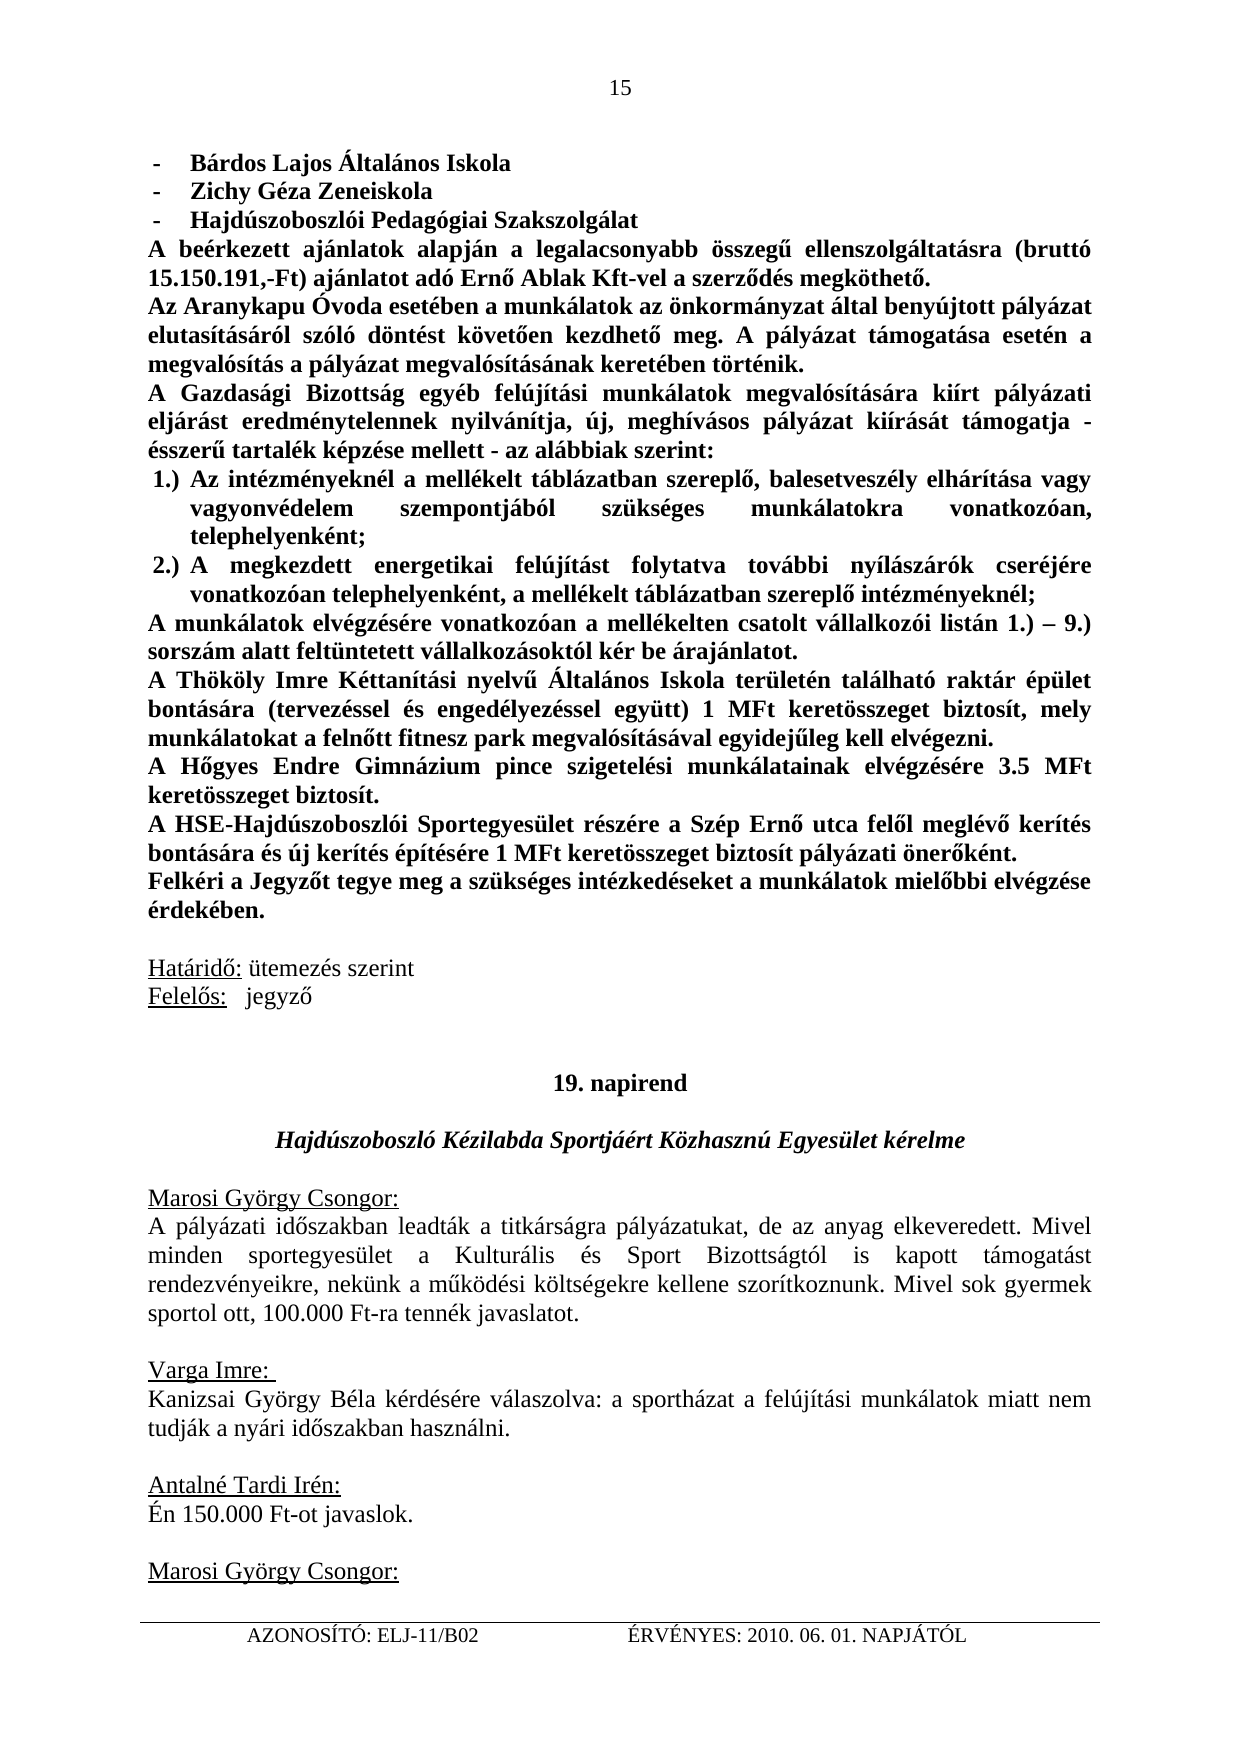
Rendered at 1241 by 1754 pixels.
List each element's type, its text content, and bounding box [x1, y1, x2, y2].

text Felelős: jegyző [148, 981, 1093, 1010]
text Kanizsai György Béla kérdésére válaszolva: a sportházat a felújítási munkálatok miatt nem tudják a nyári időszakban használni. [148, 1384, 1093, 1441]
text Antalné Tardi Irén: [148, 1470, 1093, 1499]
text Az Aranykapu Óvoda esetében a munkálatok az önkormányzat által benyújtott pályázat elutasításáról szóló döntést követően kezdhető meg. A pályázat támogatása esetén a megvalósítás a pályázat megvalósításának keretében történik. [148, 291, 1093, 378]
text 19. napirend [148, 1068, 1093, 1096]
text A pályázati időszakban leadták a titkárságra pályázatukat, de az anyag elkeveredett. Mivel minden sportegyesület a Kulturális és Sport Bizottságtól is kapott támogatást rendezvényeikre, nekünk a működési költségekre kellene szorítkoznunk. Mivel sok gyermek sportol ott, 100.000 Ft-ra tennék javaslatot. [148, 1211, 1093, 1326]
text Marosi György Csongor: [148, 1556, 1093, 1585]
text Határidő: ütemezés szerint [148, 953, 1093, 981]
text Felkéri a Jegyzőt tegye meg a szükséges intézkedéseket a munkálatok mielőbbi elvégzése érdekében. [148, 866, 1093, 924]
text A Thököly Imre Kéttanítási nyelvű Általános Iskola területén található raktár épület bontására (tervezéssel és engedélyezéssel együtt) 1 MFt keretösszeget biztosít, mely munkálatokat a felnőtt fitnesz park megvalósításával egyidejűleg kell elvégezni. [148, 665, 1093, 751]
list Bárdos Lajos Általános Iskola [152, 148, 1093, 176]
list Az intézményeknél a mellékelt táblázatban szereplő, balesetveszély elhárítása vagy vagyonvédelem szempontjából szükséges munkálatokra vonatkozóan, telephelyenként; [152, 464, 1093, 550]
text A Gazdasági Bizottság egyéb felújítási munkálatok megvalósítására kiírt pályázati eljárást eredménytelennek nyilvánítja, új, meghívásos pályázat kiírását támogatja - ésszerű tartalék képzése mellett - az alábbiak szerint: [148, 378, 1093, 464]
list A megkezdett energetikai felújítást folytatva további nyílászárók cseréjére vonatkozóan telephelyenként, a mellékelt táblázatban szereplő intézményeknél; [152, 550, 1093, 608]
text A munkálatok elvégzésére vonatkozóan a mellékelten csatolt vállalkozói listán 1.) – 9.) sorszám alatt feltüntetett vállalkozásoktól kér be árajánlatot. [148, 608, 1093, 665]
text Hajdúszoboszló Kézilabda Sportjáért Közhasznú Egyesület kérelme [148, 1125, 1093, 1154]
text Én 150.000 Ft-ot javaslok. [148, 1499, 1093, 1528]
list Hajdúszoboszlói Pedagógiai Szakszolgálat [152, 205, 1093, 234]
text Marosi György Csongor: [148, 1183, 1093, 1211]
text Varga Imre: [148, 1355, 1093, 1384]
list Zichy Géza Zeneiskola [152, 176, 1093, 205]
text A beérkezett ajánlatok alapján a legalacsonyabb összegű ellenszolgáltatásra (bruttó 15.150.191,-Ft) ajánlatot adó Ernő Ablak Kft-vel a szerződés megköthető. [148, 234, 1093, 291]
text A Hőgyes Endre Gimnázium pince szigetelési munkálatainak elvégzésére 3.5 MFt keretösszeget biztosít. [148, 751, 1093, 809]
text A HSE-Hajdúszoboszlói Sportegyesület részére a Szép Ernő utca felől meglévő kerítés bontására és új kerítés építésére 1 MFt keretösszeget biztosít pályázati önerőként. [148, 809, 1093, 866]
